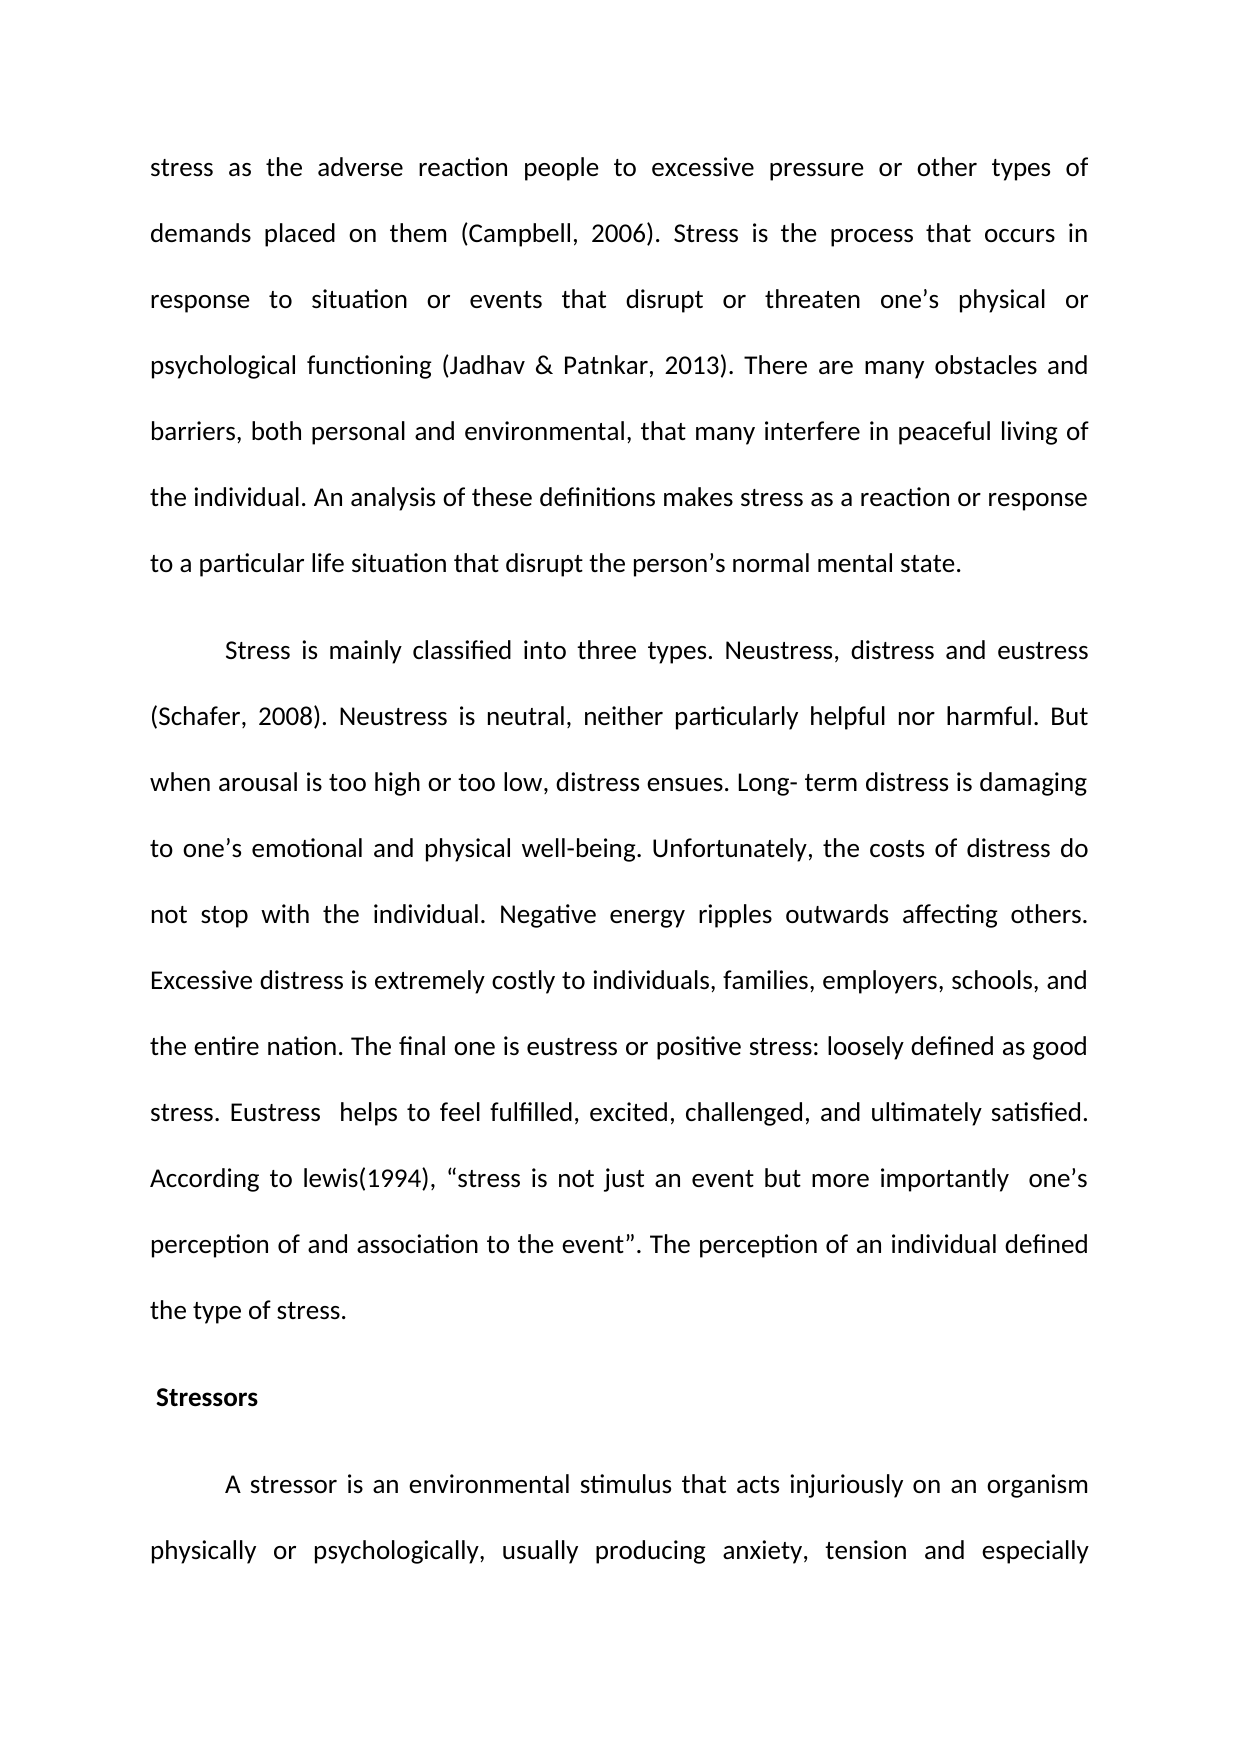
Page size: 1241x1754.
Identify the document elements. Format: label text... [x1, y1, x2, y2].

text Stressors [150, 1380, 1090, 1413]
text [150, 150, 1090, 579]
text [150, 1467, 1090, 1566]
text Stress is mainly classified into three types. Neustress, distress and eustress (Schafer, 2008). Neustress is neutral, neither particularly helpful nor harmful. But when arousal is too high or too low, distress ensues. Long- term distress is damaging to one’s emotional and physical well-being. Unfortunately, the costs of distress do not stop with the individual. Negative energy ripples outwards affecting others. Excessive distress is extremely costly to individuals, families, employers, schools, and the entire nation. The final one is eustress or positive stress: loosely defined as good stress. Eustress helps to feel fulfilled, excited, challenged, and ultimately satisfied. According to lewis(1994), “stress is not just an event but more importantly one’s perception of and association to the event”. The perception of an individual defined the type of stress. [150, 633, 1090, 1327]
